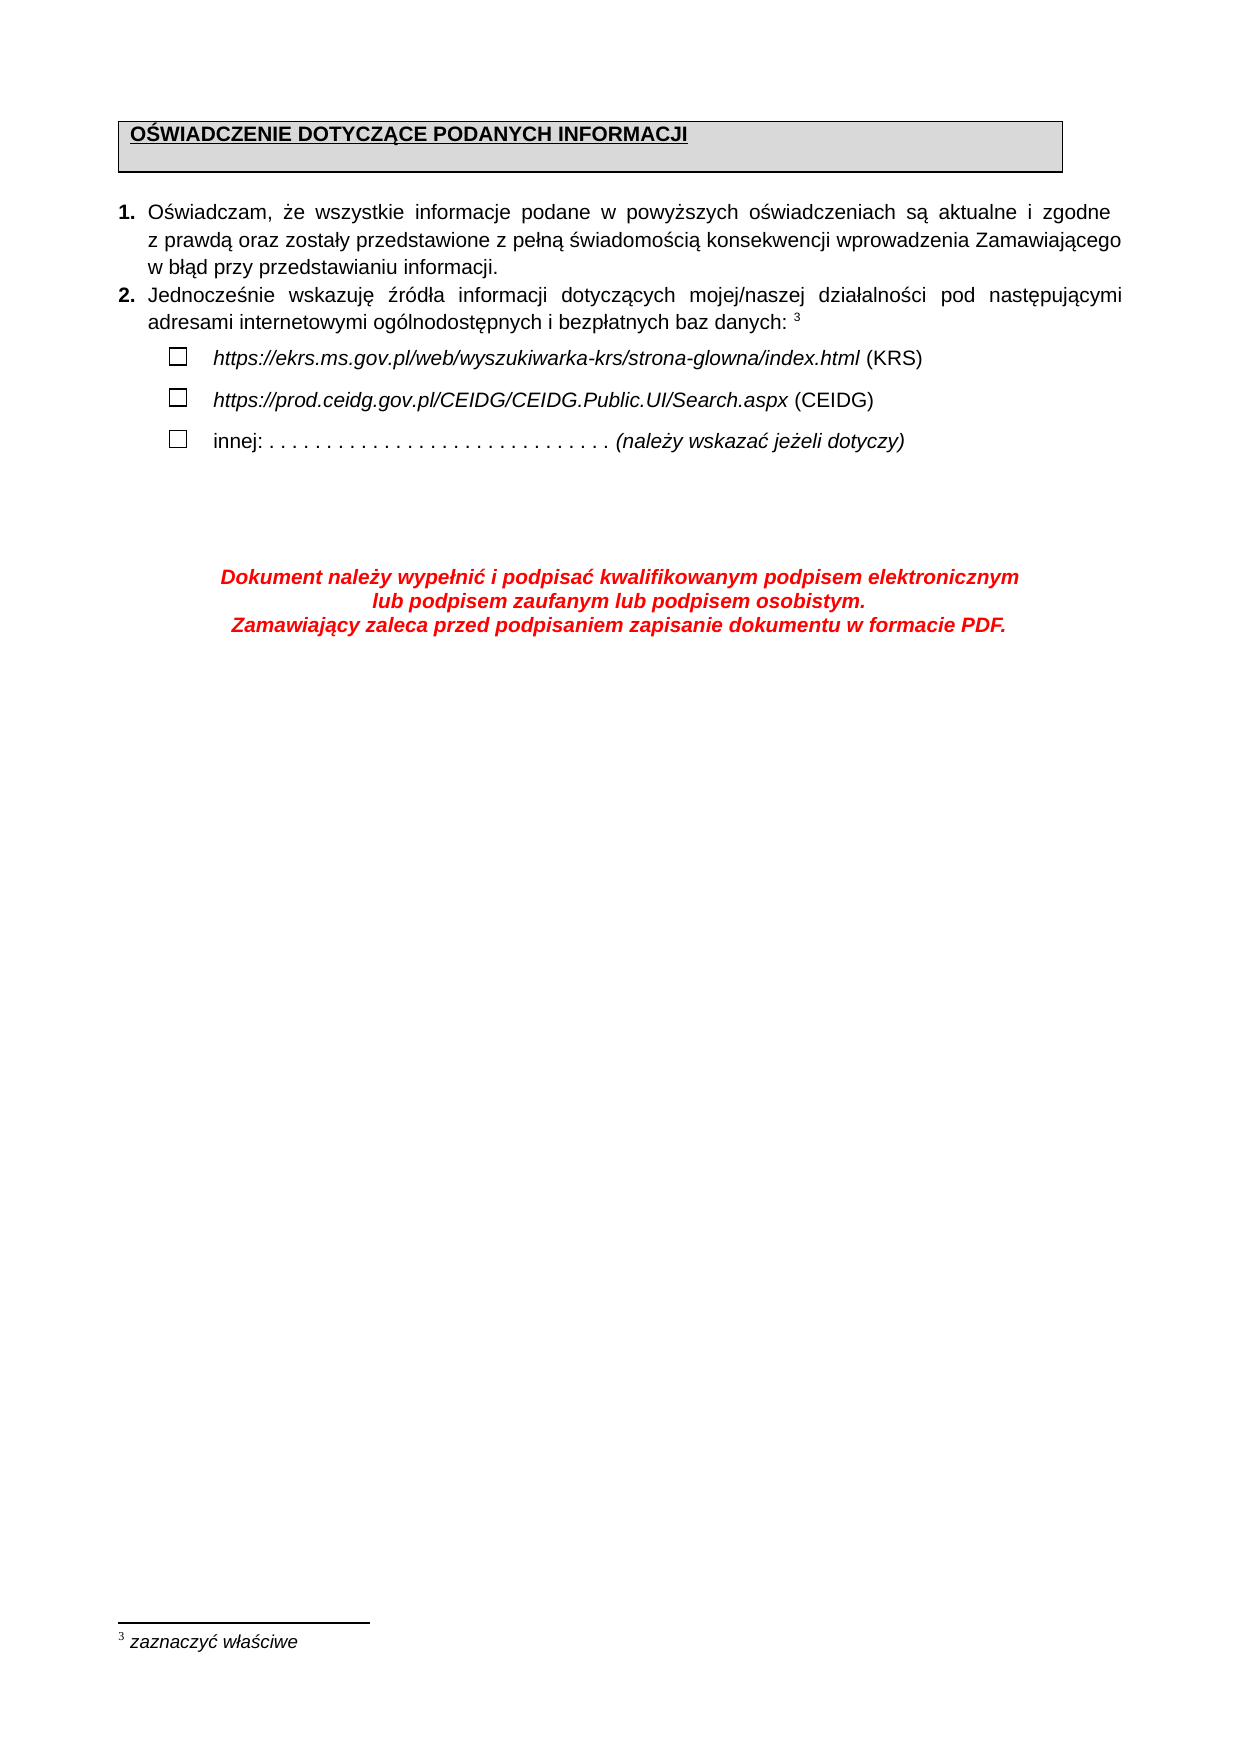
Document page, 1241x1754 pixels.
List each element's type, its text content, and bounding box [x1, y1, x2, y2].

table_cell https://prod.ceidg.gov.pl/CEIDG/CEIDG.Public.UI/Search.aspx (CEIDG) [207, 379, 1106, 420]
table_header https://ekrs.ms.gov.pl/web/wyszukiwarka-krs/strona-glowna/index.html (KRS) [207, 338, 1106, 379]
table_cell [162, 379, 207, 420]
text Zamawiający zaleca przed podpisaniem zapisanie dokumentu w formacie PDF. [118, 612, 1122, 636]
table_cell innej: . . . . . . . . . . . . . . . . . . . . . . . . . . . . . . (należy wskazać jeżeli dotyczy) [207, 420, 1106, 462]
text Dokument należy wypełnić i podpisać kwalifikowanym podpisem elektronicznym [118, 564, 1122, 588]
table_header OŚWIADCZENIE DOTYCZĄCE PODANYCH INFORMACJI [119, 122, 1062, 171]
list Jednocześnie wskazuję źródła informacji dotyczących mojej/naszej działalności pod następującymi adresami internetowymi ogólnodostępnych i bezpłatnych baz danych: [118, 282, 1122, 334]
table_cell [162, 420, 207, 462]
table_header [162, 338, 207, 379]
text lub podpisem zaufanym lub podpisem osobistym. [118, 588, 1122, 612]
list Oświadczam, że wszystkie informacje podane w powyższych oświadczeniach są aktualne i zgodne z prawdą oraz zostały przedstawione z pełną świadomością konsekwencji wprowadzenia Zamawiającego w błąd przy przedstawianiu informacji. [118, 200, 1122, 279]
